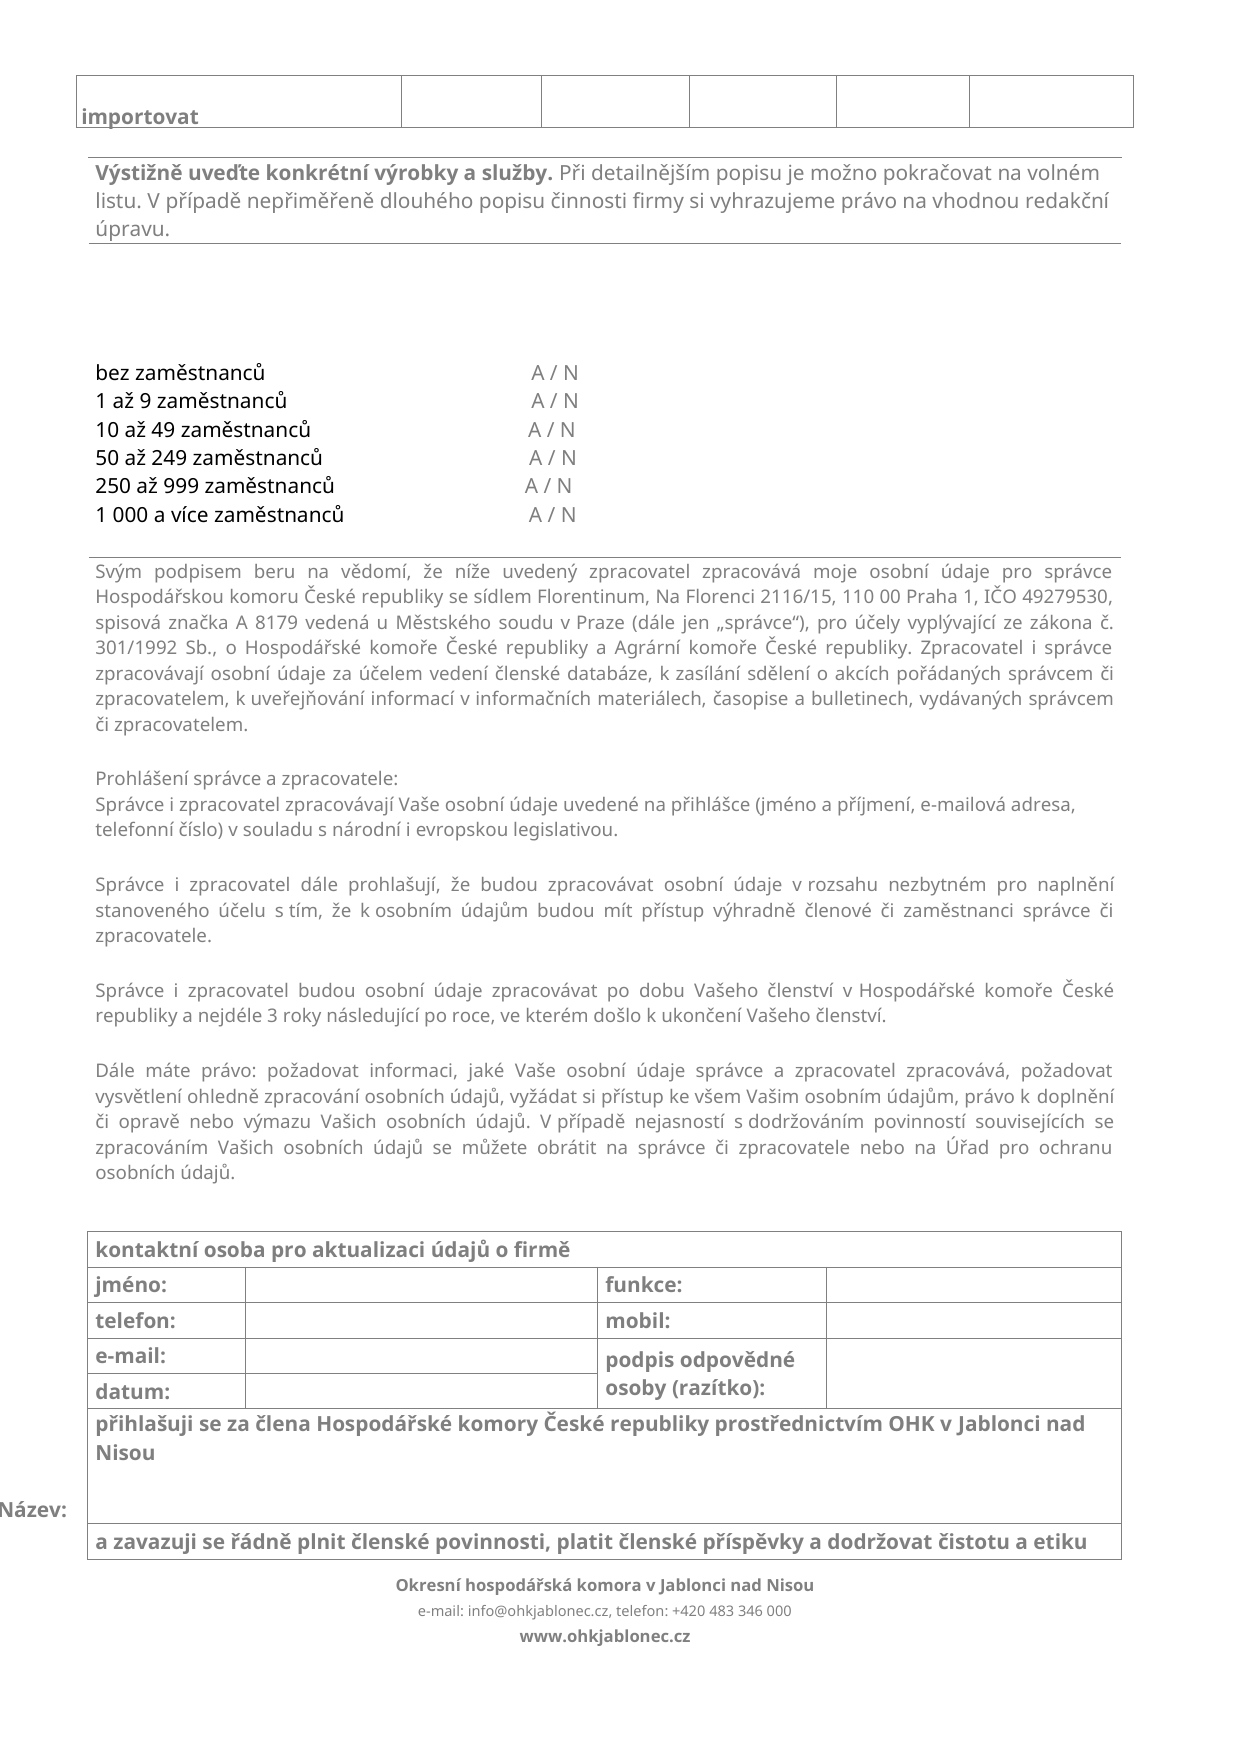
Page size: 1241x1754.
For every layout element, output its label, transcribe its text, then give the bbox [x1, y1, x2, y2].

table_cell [88, 1524, 1121, 1558]
table_cell funkce: [598, 1268, 826, 1302]
table_header Výstižně uveďte konkrétní výrobky a služby. Při detailnějším popisu je možno pokračovat na volném listu. V případě nepřiměřeně dlouhého popisu činnosti firmy si vyhrazujeme právo na vhodnou redakční úpravu. [88, 158, 1122, 243]
table_cell [827, 1339, 1121, 1408]
table_cell Svým podpisem beru na vědomí, že níže uvedený zpracovatel zpracovává moje osobní údaje pro správce Hospodářskou komoru České republiky se sídlem Florentinum, Na Florenci 2116/15, 110 00 Praha 1, IČO 49279530, spisová značka A 8179 vedená u Městského soudu v Praze (dále jen „správce“), pro účely vyplývající ze zákona č. 301/1992 Sb., o Hospodářské komoře České republiky a Agrární komoře České republiky. Zpracovatel i správce zpracovávají osobní údaje za účelem vedení členské databáze, k zasílání sdělení o akcích pořádaných správcem či zpracovatelem, k uveřejňování informací v informačních materiálech, časopise a bulletinech, vydávaných správcem či zpracovatelem. Prohlášení správce a zpracovatele: Správce i zpracovatel zpracovávají Vaše osobní údaje uvedené na přihlášce (jméno a příjmení, e-mailová adresa, telefonní číslo) v souladu s národní i evropskou legislativou. Správce i zpracovatel dále prohlašují, že budou zpracovávat osobní údaje v rozsahu nezbytném pro naplnění stanoveného účelu s tím, že k osobním údajům budou mít přístup výhradně členové či zaměstnanci správce či zpracovatele. Správce i zpracovatel budou osobní údaje zpracovávat po dobu Vašeho členství v Hospodářské komoře České republiky a nejdéle 3 roky následující po roce, ve kterém došlo k ukončení Vašeho členství. Dále máte právo: požadovat informaci, jaké Vaše osobní údaje správce a zpracovatel zpracovává, požadovat vysvětlení ohledně zpracování osobních údajů, vyžádat si přístup ke všem Vašim osobním údajům, právo k doplnění či opravě nebo výmazu Vašich osobních údajů. V případě nejasností s dodržováním povinností souvisejících se zpracováním Vašich osobních údajů se můžete obrátit na správce či zpracovatele nebo na Úřad pro ochranu osobních údajů. [88, 557, 1122, 1231]
table_cell mobil: [598, 1303, 826, 1337]
table_cell [246, 1303, 597, 1337]
table_cell podpis odpovědné osoby (razítko): [598, 1339, 826, 1408]
table_cell kontaktní osoba pro aktualizaci údajů o firmě [88, 1232, 1121, 1267]
table_cell [402, 76, 541, 127]
table_cell [970, 76, 1133, 127]
table_cell [690, 76, 836, 127]
table_cell jméno: [88, 1268, 245, 1302]
table_cell [246, 1339, 597, 1373]
table_cell [827, 1268, 1121, 1302]
table_cell [827, 1303, 1121, 1337]
table_cell e-mail: [88, 1339, 245, 1373]
table_cell bez zaměstnanců A / N 1 až 9 zaměstnanců A / N 10 až 49 zaměstnanců A / N 50 až 249 zaměstnanců A / N 250 až 999 zaměstnanců A / N 1 000 a více zaměstnanců A / N [88, 243, 1122, 557]
table_cell [246, 1268, 597, 1302]
table_cell telefon: [88, 1303, 245, 1337]
table_cell [837, 76, 969, 127]
table_cell přihlašuji se za člena Hospodářské komory České republiky prostřednictvím OHK v Jablonci nad Nisou Název: [88, 1409, 1121, 1523]
table_cell datum: [88, 1374, 245, 1408]
table_cell [542, 76, 689, 127]
table_cell [246, 1374, 597, 1408]
